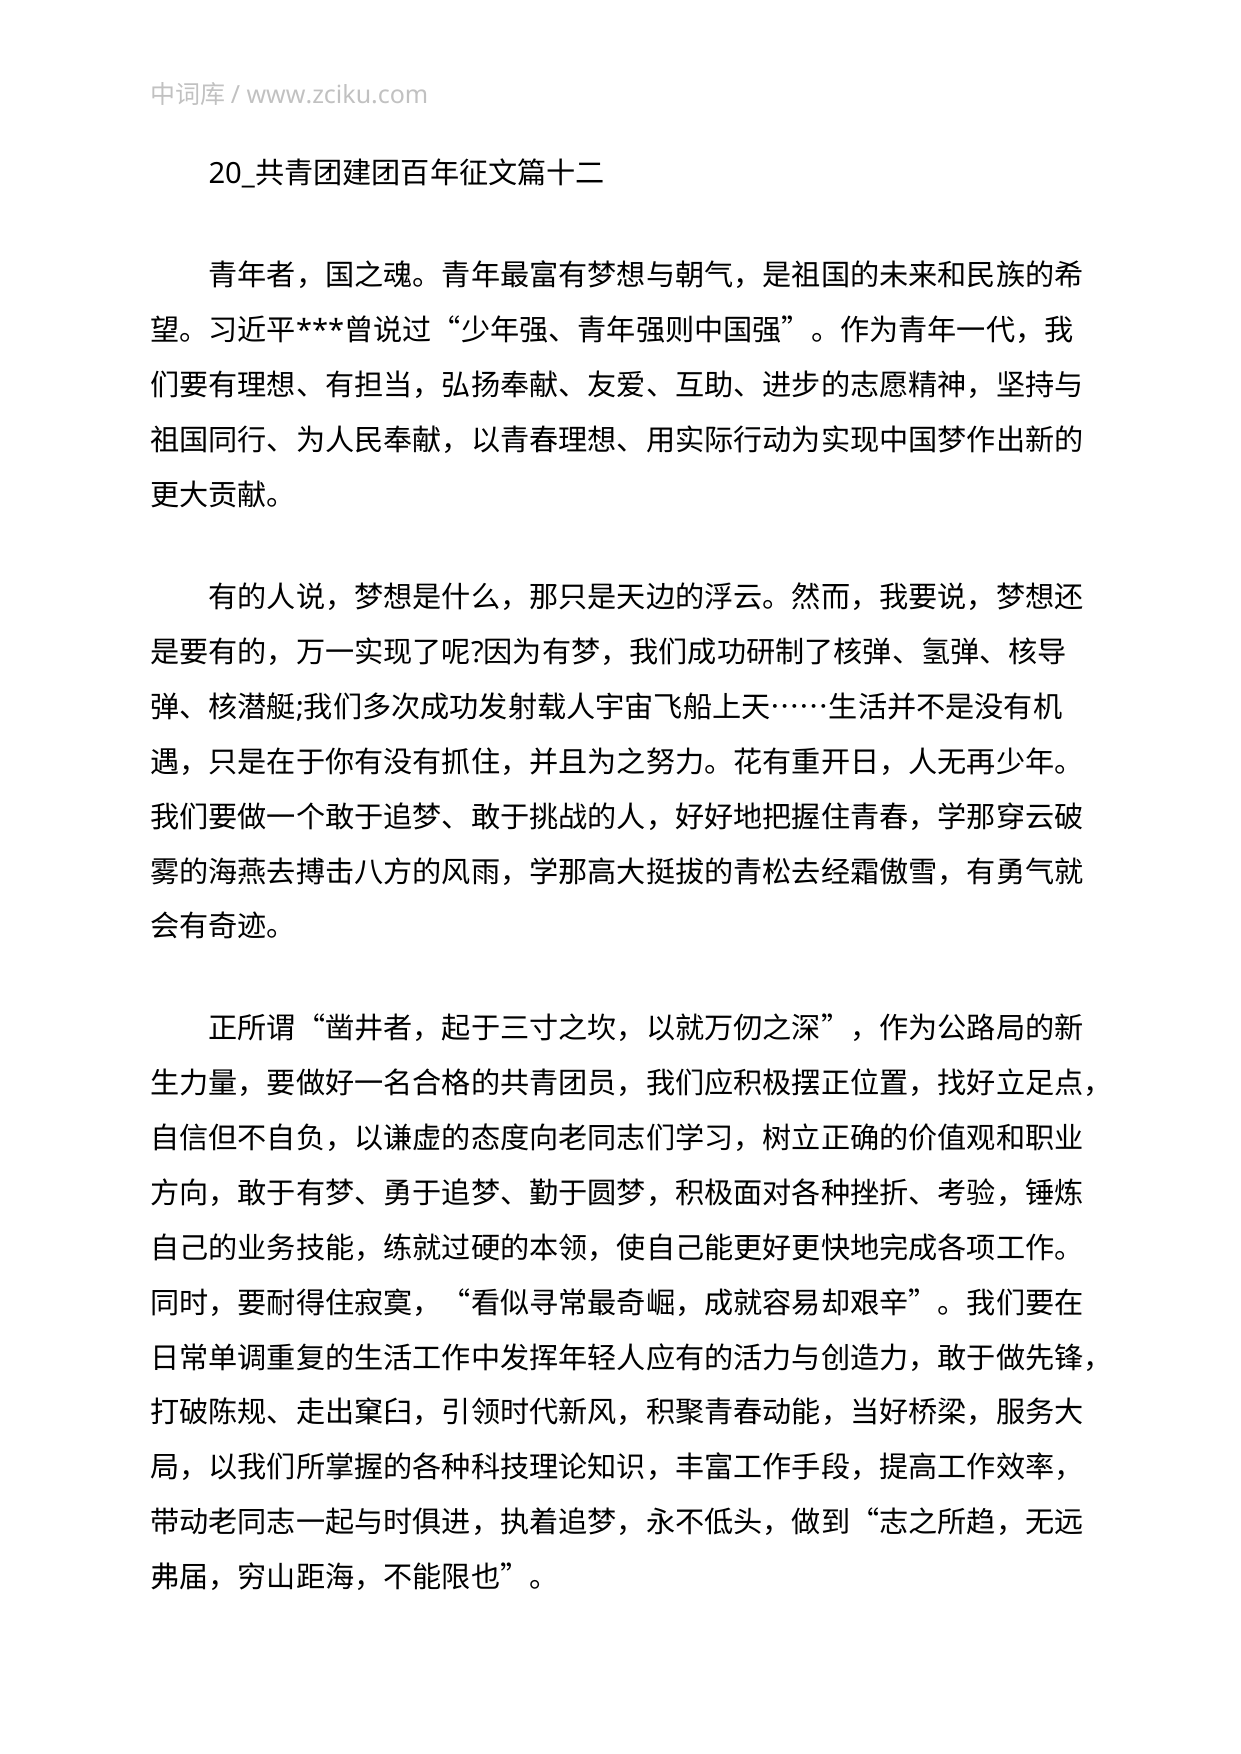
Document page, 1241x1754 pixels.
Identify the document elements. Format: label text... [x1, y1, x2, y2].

text 正所谓“凿井者，起于三寸之坎，以就万仞之深”，作为公路局的新生力量，要做好一名合格的共青团员，我们应积极摆正位置，找好立足点，自信但不自负，以谦虚的态度向老同志们学习，树立正确的价值观和职业方向，敢于有梦、勇于追梦、勤于圆梦，积极面对各种挫折、考验，锤炼自己的业务技能，练就过硬的本领，使自己能更好更快地完成各项工作。同时，要耐得住寂寞，“看似寻常最奇崛，成就容易却艰辛”。我们要在日常单调重复的生活工作中发挥年轻人应有的活力与创造力，敢于做先锋，打破陈规、走出窠臼，引领时代新风，积聚青春动能，当好桥梁，服务大局，以我们所掌握的各种科技理论知识，丰富工作手段，提高工作效率，带动老同志一起与时俱进，执着追梦，永不低头，做到“志之所趋，无远弗届，穷山距海，不能限也”。 [150, 1005, 1090, 1596]
text 20_共青团建团百年征文篇十二 [150, 150, 1090, 192]
text 青年者，国之魂。青年最富有梦想与朝气，是祖国的未来和民族的希望。习近平***曾说过“少年强、青年强则中国强”。作为青年一代，我们要有理想、有担当，弘扬奉献、友爱、互助、进步的志愿精神，坚持与祖国同行、为人民奉献，以青春理想、用实际行动为实现中国梦作出新的更大贡献。 [150, 252, 1090, 514]
text 有的人说，梦想是什么，那只是天边的浮云。然而，我要说，梦想还是要有的，万一实现了呢?因为有梦，我们成功研制了核弹、氢弹、核导弹、核潜艇;我们多次成功发射载人宇宙飞船上天……生活并不是没有机遇，只是在于你有没有抓住，并且为之努力。花有重开日，人无再少年。我们要做一个敢于追梦、敢于挑战的人，好好地把握住青春，学那穿云破雾的海燕去搏击八方的风雨，学那高大挺拔的青松去经霜傲雪，有勇气就会有奇迹。 [150, 573, 1090, 945]
